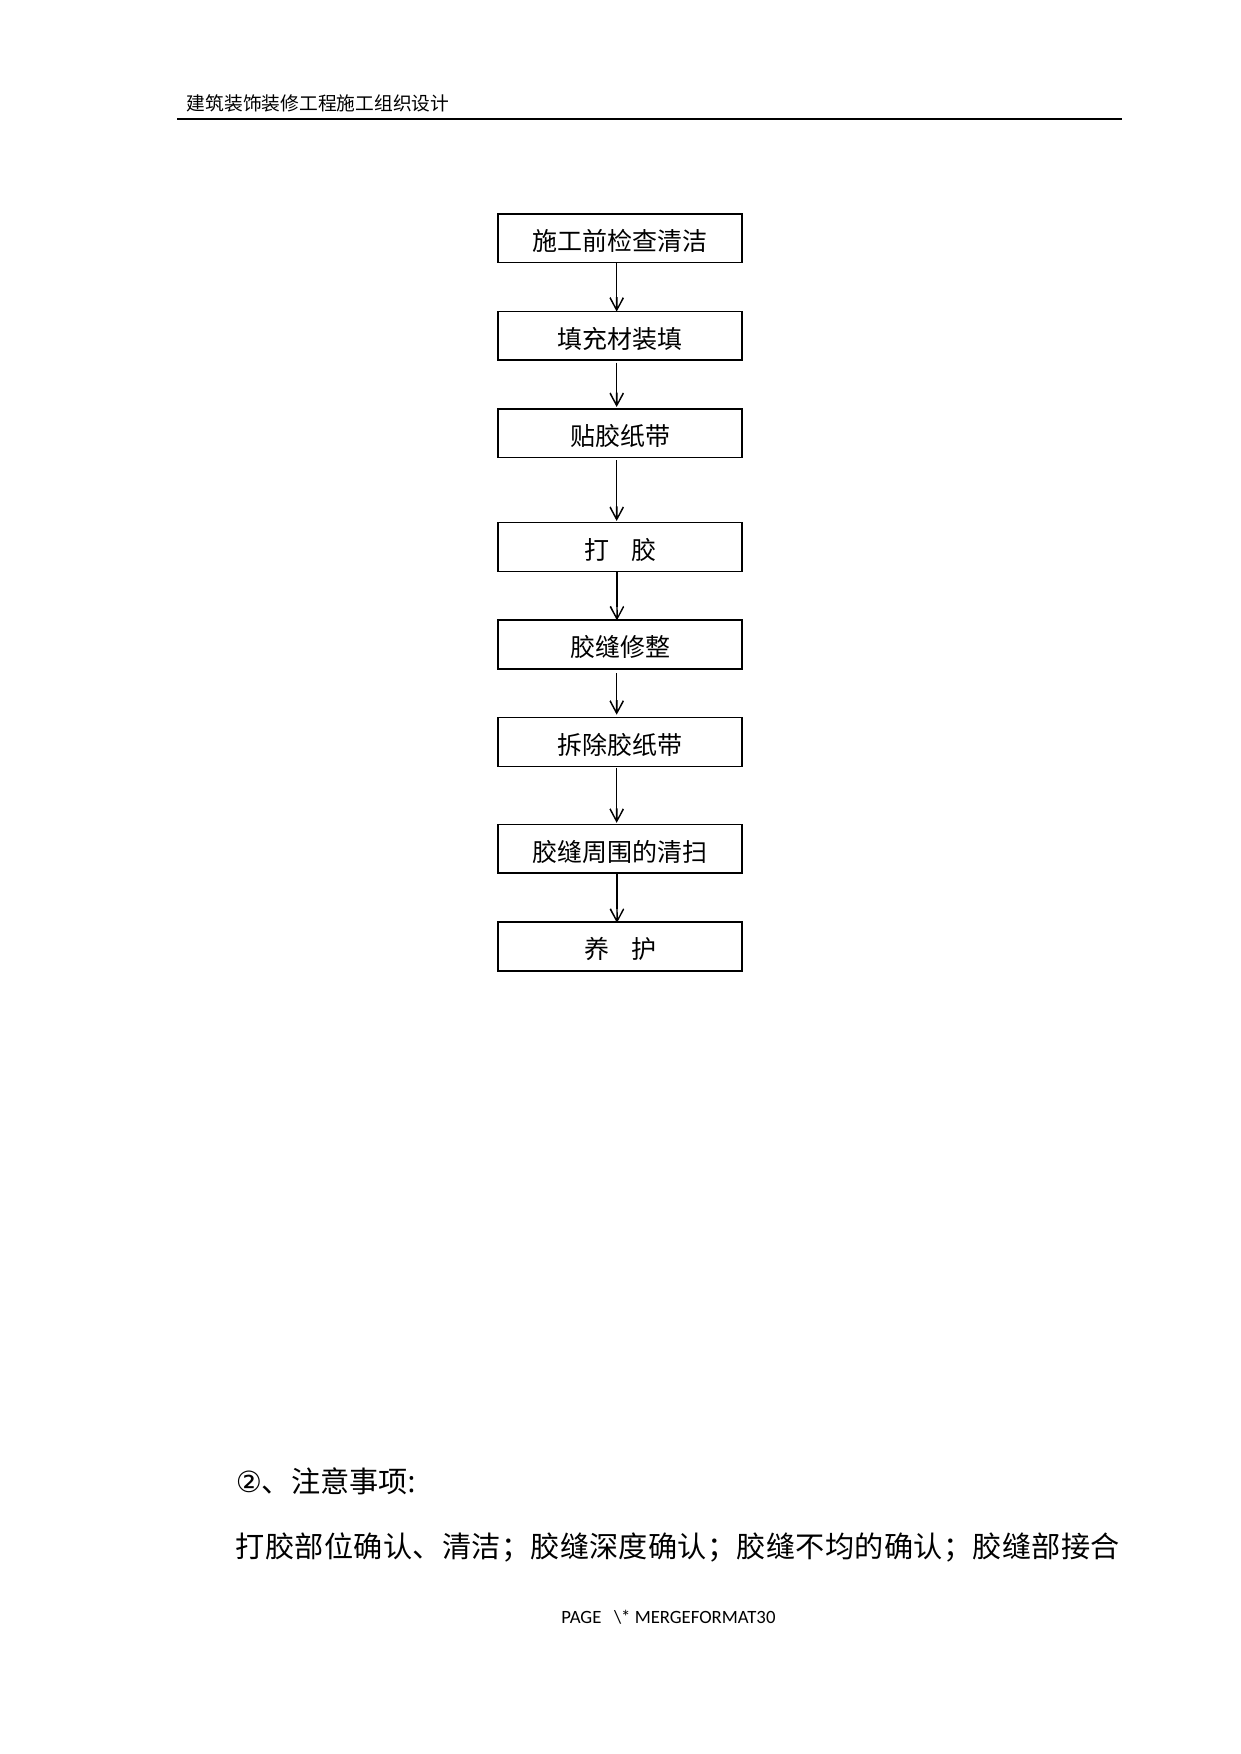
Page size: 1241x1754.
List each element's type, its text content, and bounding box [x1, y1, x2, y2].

text ②、注意事项: [177, 1447, 1122, 1512]
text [177, 1512, 1122, 1577]
